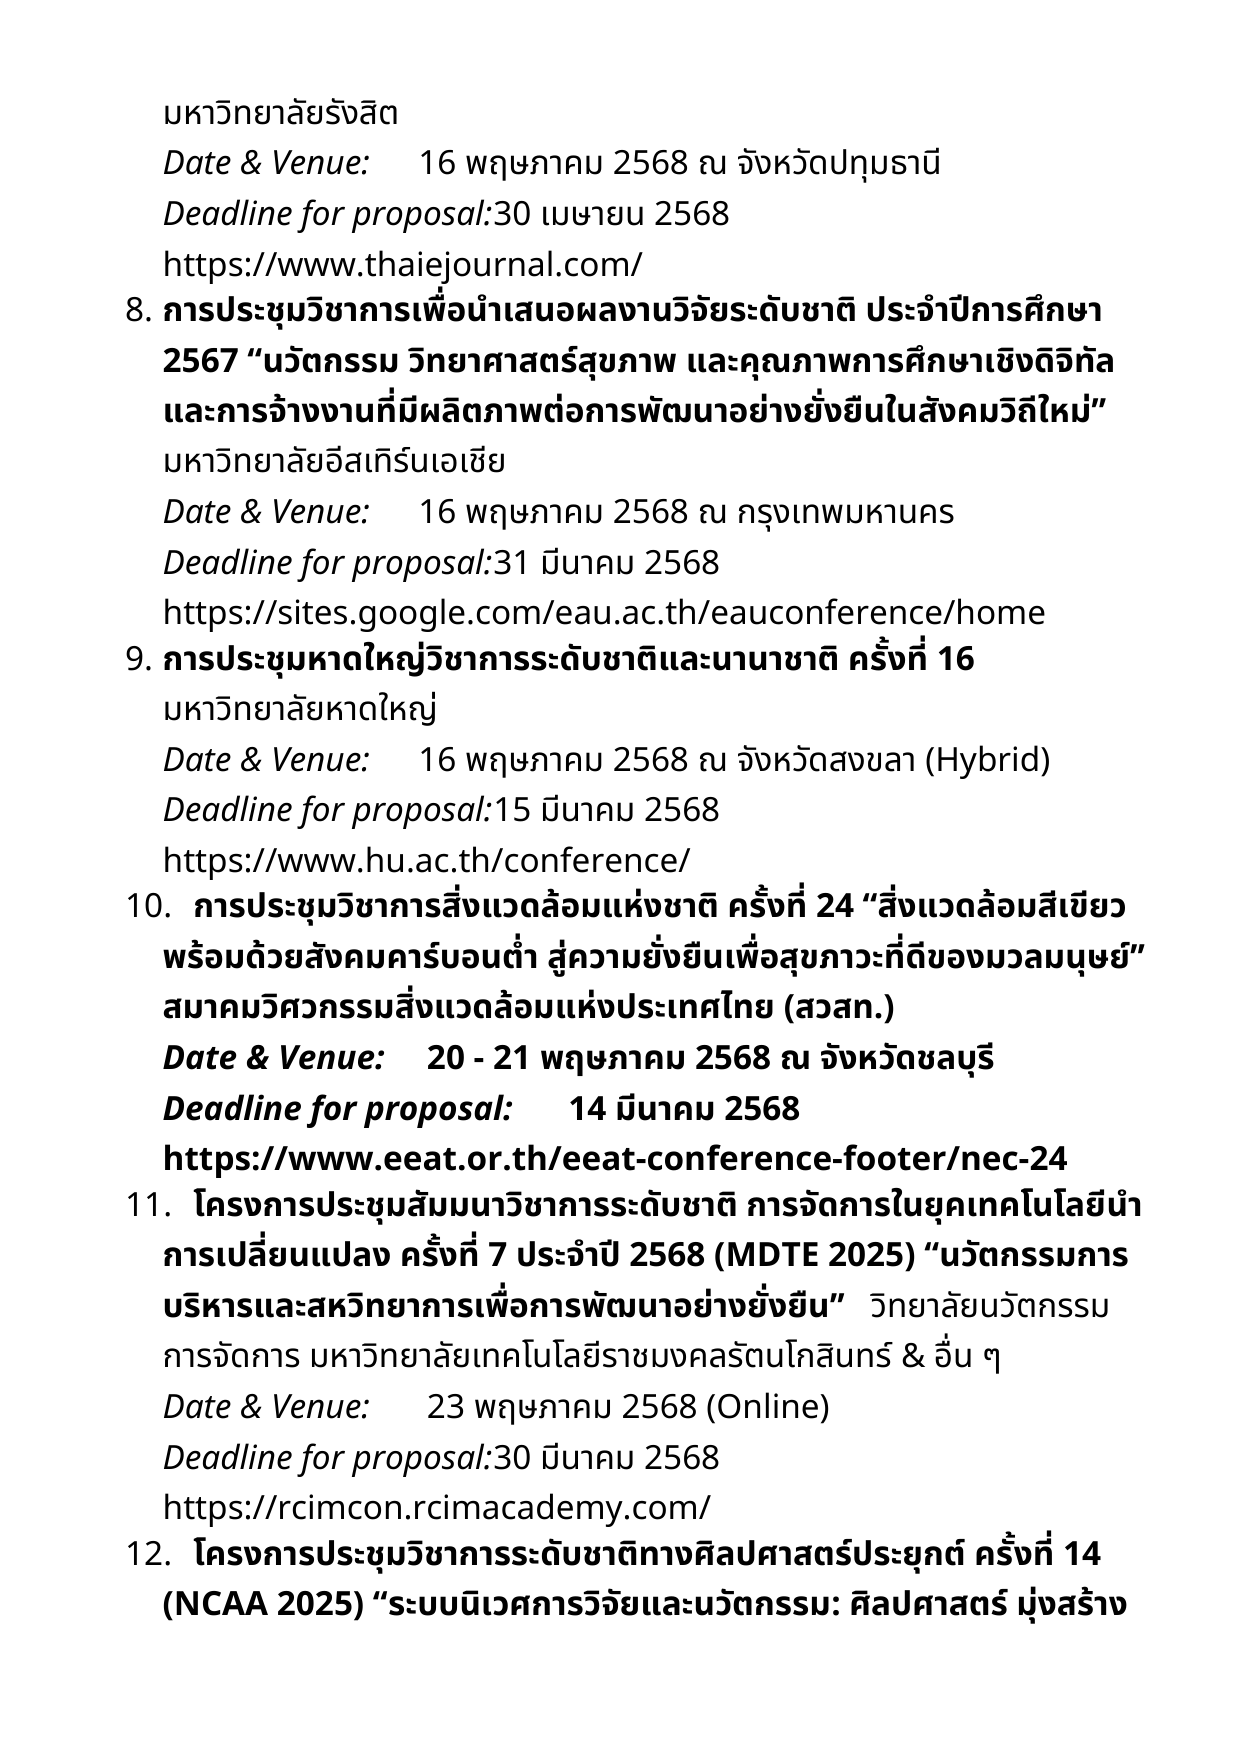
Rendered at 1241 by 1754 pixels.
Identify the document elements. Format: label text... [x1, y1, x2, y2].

list โครงการประชุมสัมมนาวิชาการระดับชาติ การจัดการในยุคเทคโนโลยีนำการเปลี่ยนแปลง ครั้งที่ 7 ประจำปี 2568 (MDTE 2025) “นวัตกรรมการบริหารและสหวิทยาการเพื่อการพัฒนาอย่างยั่งยืน” วิทยาลัยนวัตกรรมการจัดการ มหาวิทยาลัยเทคโนโลยีราชมงคลรัตนโกสินทร์ & อื่น ๆ [125, 1181, 1152, 1383]
text Date & Venue: 16 พฤษภาคม 2568 ณ จังหวัดปทุมธานี [162, 139, 1152, 190]
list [125, 89, 1152, 139]
text Deadline for proposal: 14 มีนาคม 2568 [162, 1084, 1152, 1135]
text Deadline for proposal: 15 มีนาคม 2568 [162, 786, 1152, 837]
text Date & Venue: 16 พฤษภาคม 2568 ณ กรุงเทพมหานคร [162, 488, 1152, 538]
list การประชุมวิชาการเพื่อนำเสนอผลงานวิจัยระดับชาติ ประจำปีการศึกษา 2567 “นวัตกรรม วิทยาศาสตร์สุขภาพ และคุณภาพการศึกษาเชิงดิจิทัลและการจ้างงานที่มีผลิตภาพต่อการพัฒนาอย่างยั่งยืนในสังคมวิถีใหม่” มหาวิทยาลัยอีสเทิร์นเอเชีย [125, 286, 1152, 488]
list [125, 1529, 1152, 1631]
list การประชุมหาดใหญ่วิชาการระดับชาติและนานาชาติ ครั้งที่ 16 มหาวิทยาลัยหาดใหญ่ [125, 634, 1152, 736]
text https://www.thaiejournal.com/ [162, 240, 1152, 286]
text Date & Venue: 23 พฤษภาคม 2568 (Online) [162, 1383, 1152, 1433]
text Deadline for proposal: 30 เมษายน 2568 [162, 190, 1152, 240]
text Deadline for proposal: 30 มีนาคม 2568 [162, 1433, 1152, 1484]
list การประชุมวิชาการสิ่งแวดล้อมแห่งชาติ ครั้งที่ 24 “สิ่งแวดล้อมสีเขียวพร้อมด้วยสังคมคาร์บอนต่ำ สู่ความยั่งยืนเพื่อสุขภาวะที่ดีของมวลมนุษย์” สมาคมวิศวกรรมสิ่งแวดล้อมแห่งประเทศไทย (สวสท.) [125, 882, 1152, 1034]
text https://www.eeat.or.th/eeat-conference-footer/nec-24 [162, 1135, 1152, 1181]
text https://rcimcon.rcimacademy.com/ [162, 1484, 1152, 1529]
text Date & Venue: 20 - 21 พฤษภาคม 2568 ณ จังหวัดชลบุรี [162, 1034, 1152, 1084]
text Date & Venue: 16 พฤษภาคม 2568 ณ จังหวัดสงขลา (Hybrid) [162, 736, 1152, 786]
text https://www.hu.ac.th/conference/ [162, 837, 1152, 882]
text Deadline for proposal: 31 มีนาคม 2568 [162, 538, 1152, 589]
text https://sites.google.com/eau.ac.th/eauconference/home [162, 589, 1152, 634]
